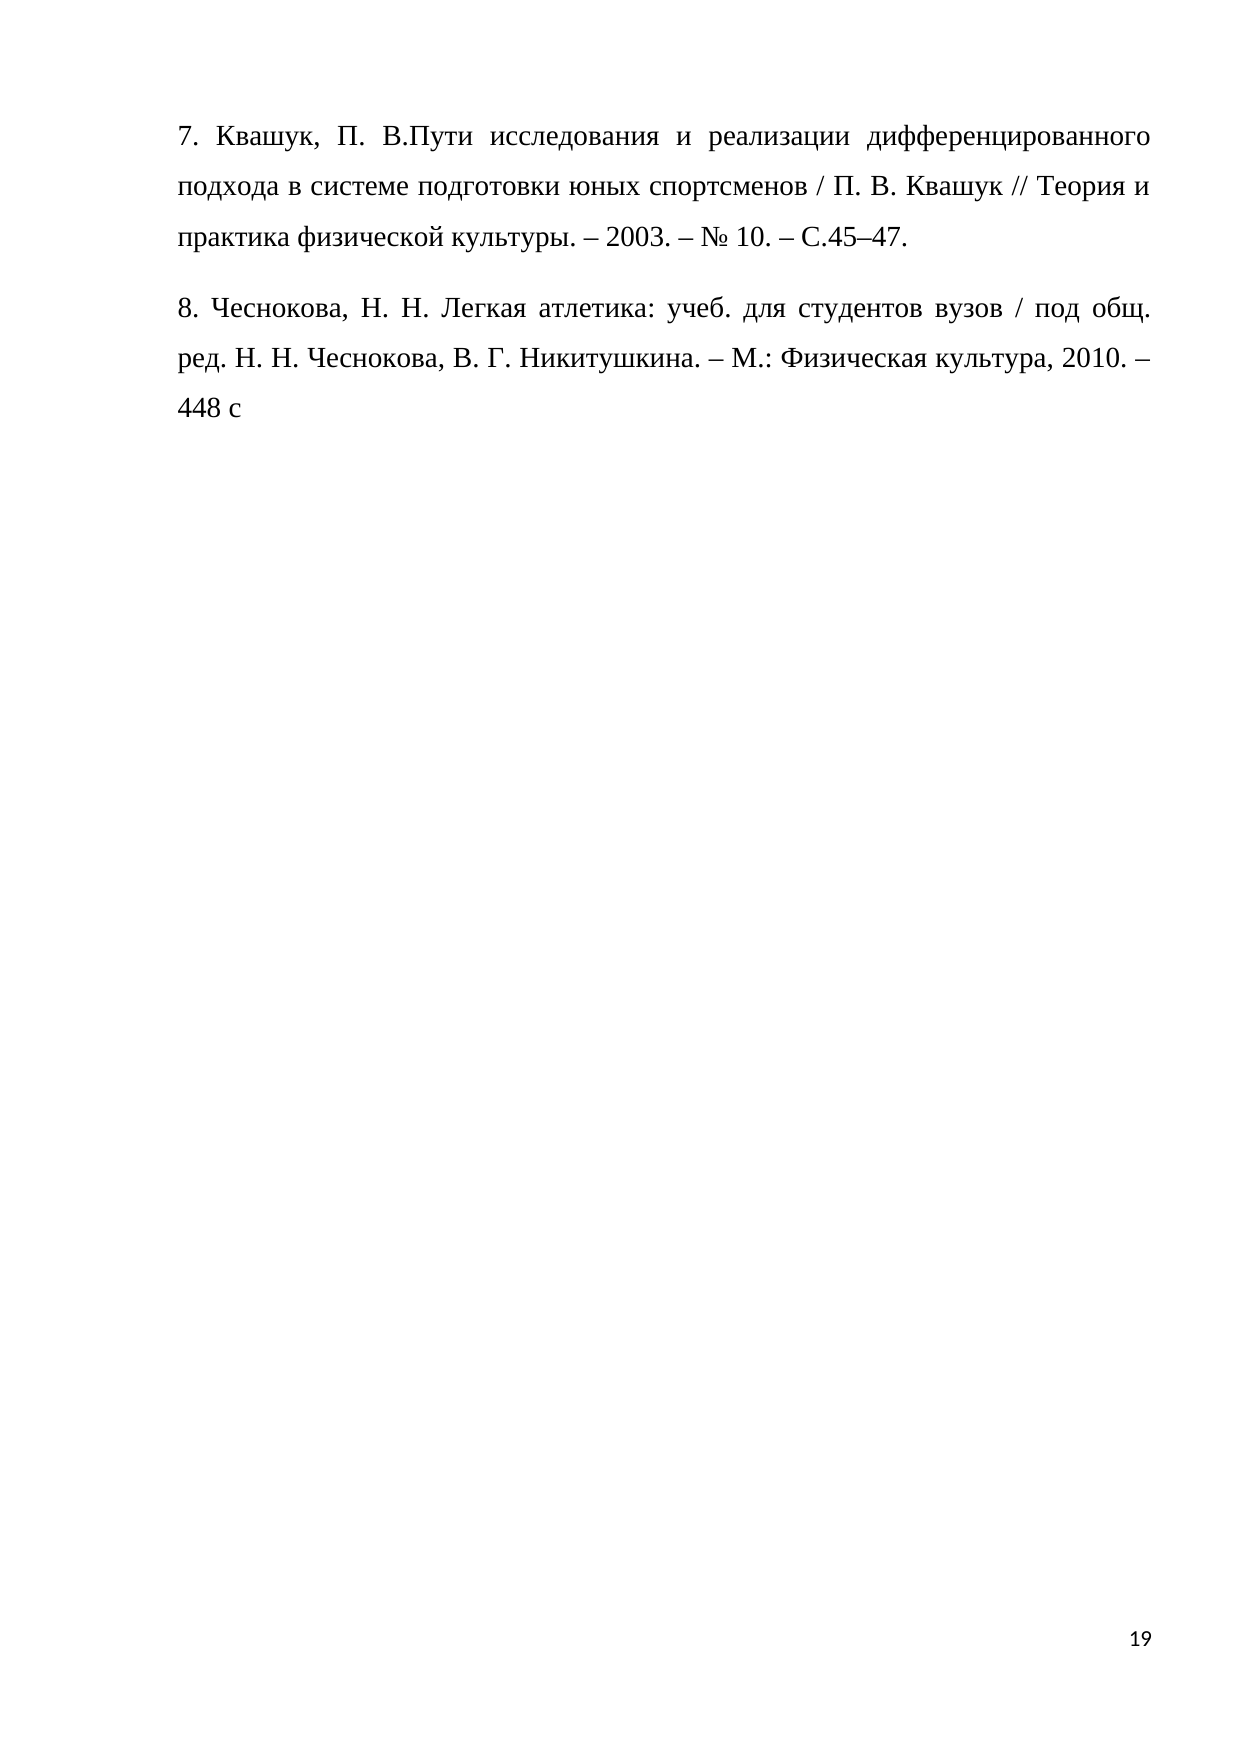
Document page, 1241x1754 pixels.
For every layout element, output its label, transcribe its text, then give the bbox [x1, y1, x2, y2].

text 7. Квашук, П. В.Пути исследования и реализации дифференцированного подхода в системе подготовки юных спортсменов / П. В. Квашук // Теория и практика физической культуры. – 2003. – № 10. – С.45–47. [177, 118, 1152, 252]
text 8. Чеснокова, Н. Н. Легкая атлетика: учеб. для студентов вузов / под общ. ред. Н. Н. Чеснокова, В. Г. Никитушкина. – М.: Физическая культура, 2010. – 448 с [177, 290, 1152, 424]
